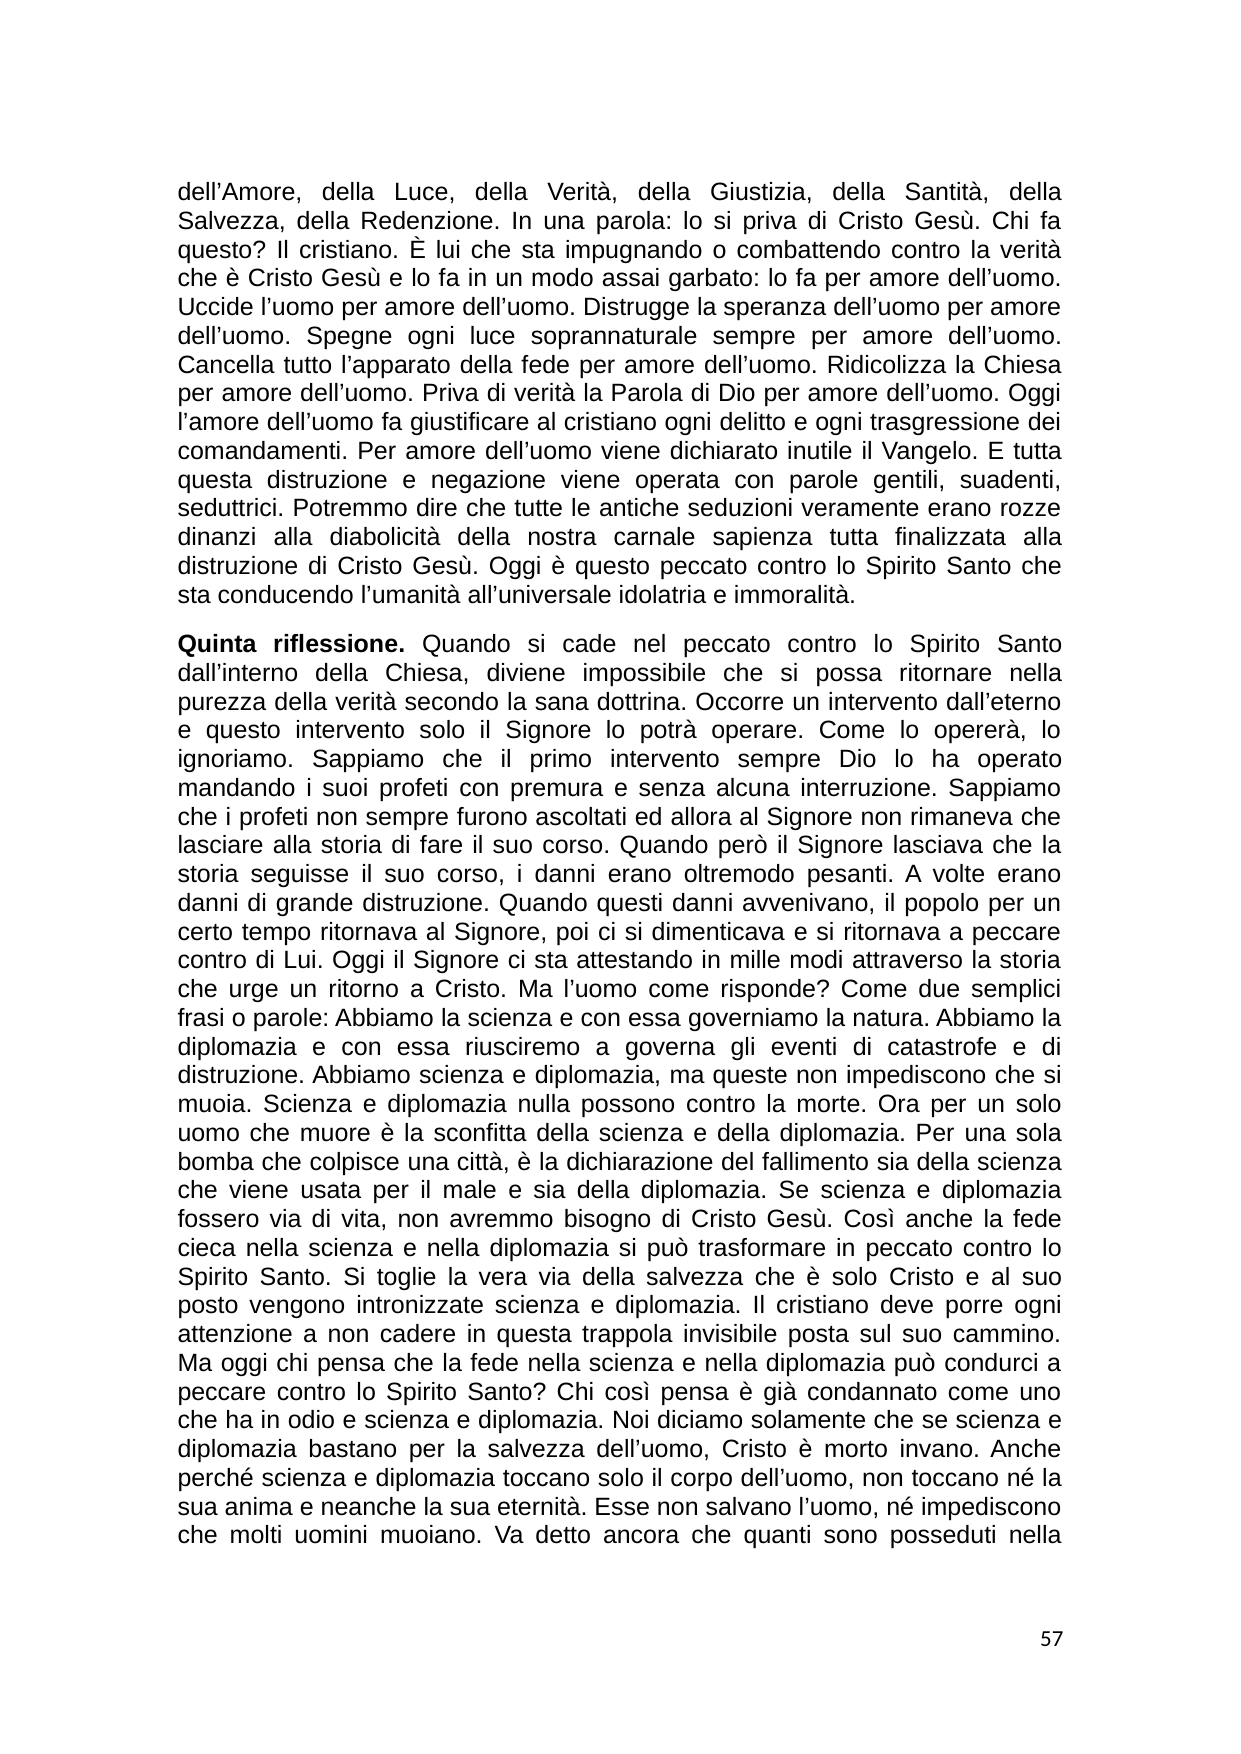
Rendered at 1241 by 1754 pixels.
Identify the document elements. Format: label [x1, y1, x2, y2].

text [177, 177, 1063, 608]
text [177, 629, 1063, 1549]
